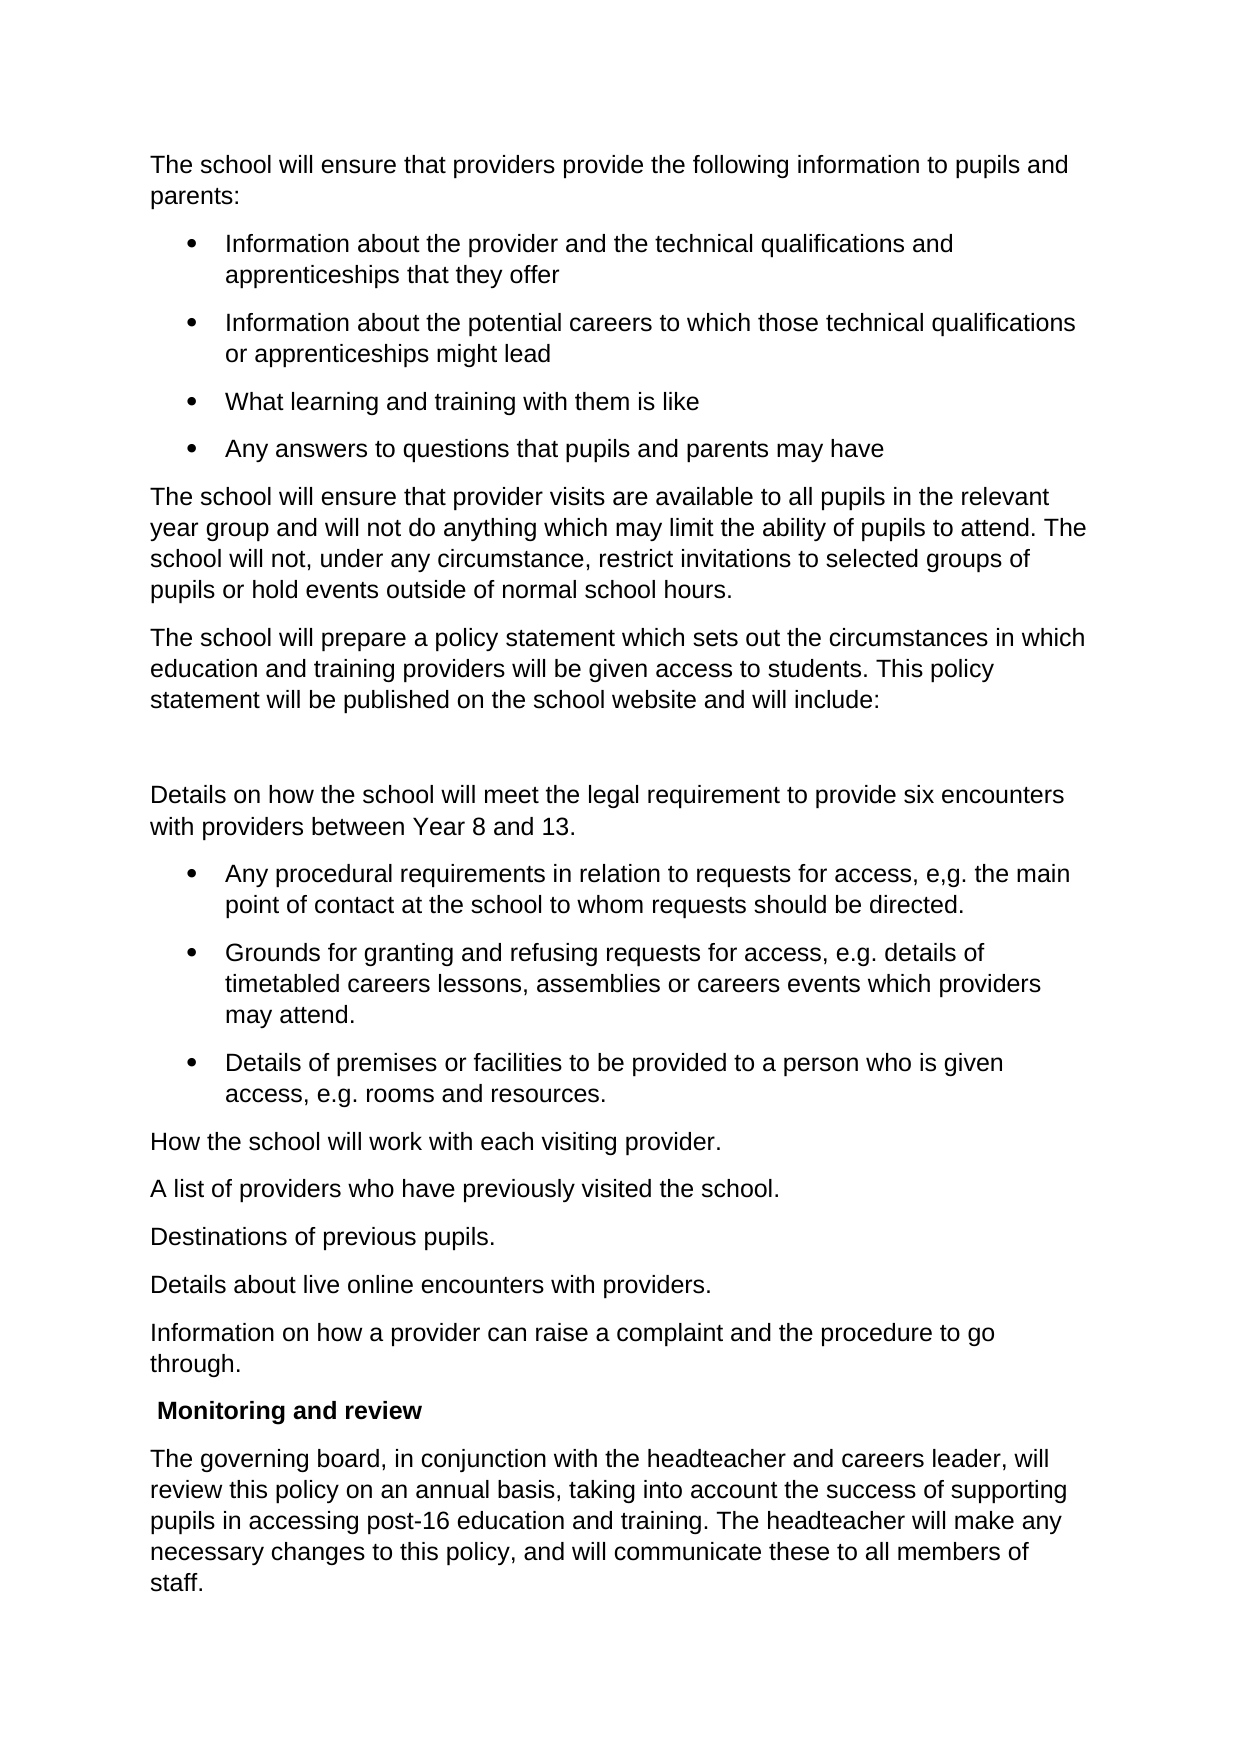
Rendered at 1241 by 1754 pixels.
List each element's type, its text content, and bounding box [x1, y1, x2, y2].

list Information about the potential careers to which those technical qualifications or apprenticeships might lead [187, 308, 1090, 367]
text Information on how a provider can raise a complaint and the procedure to go through. [150, 1318, 1090, 1377]
list Any answers to questions that pupils and parents may have [187, 434, 1090, 463]
list What learning and training with them is like [187, 386, 1090, 415]
list Grounds for granting and refusing requests for access, e.g. details of timetabled careers lessons, assemblies or careers events which providers may attend. [187, 938, 1090, 1029]
text The school will ensure that provider visits are available to all pupils in the relevant year group and will not do anything which may limit the ability of pupils to attend. The school will not, under any circumstance, restrict invitations to selected groups of pupils or hold events outside of normal school hours. [150, 482, 1090, 604]
text Details about live online encounters with providers. [150, 1270, 1090, 1299]
text The school will prepare a policy statement which sets out the circumstances in which education and training providers will be given access to students. This policy statement will be published on the school website and will include: [150, 623, 1090, 714]
text How the school will work with each visiting provider. [150, 1127, 1090, 1156]
text The governing board, in conjunction with the headteacher and careers leader, will review this policy on an annual basis, taking into account the success of supporting pupils in accessing post-16 education and training. The headteacher will make any necessary changes to this policy, and will communicate these to all members of staff. [150, 1444, 1090, 1597]
list Details of premises or facilities to be provided to a person who is given access, e.g. rooms and resources. [187, 1048, 1090, 1108]
list Any procedural requirements in relation to requests for access, e,g. the main point of contact at the school to whom requests should be directed. [187, 859, 1090, 919]
list Information about the provider and the technical qualifications and apprenticeships that they offer [187, 229, 1090, 289]
text Details on how the school will meet the legal requirement to provide six encounters with providers between Year 8 and 13. [150, 780, 1090, 840]
text The school will ensure that providers provide the following information to pupils and parents: [150, 150, 1090, 210]
text A list of providers who have previously visited the school. [150, 1174, 1090, 1203]
text Monitoring and review [150, 1396, 1090, 1425]
text Destinations of previous pupils. [150, 1222, 1090, 1251]
